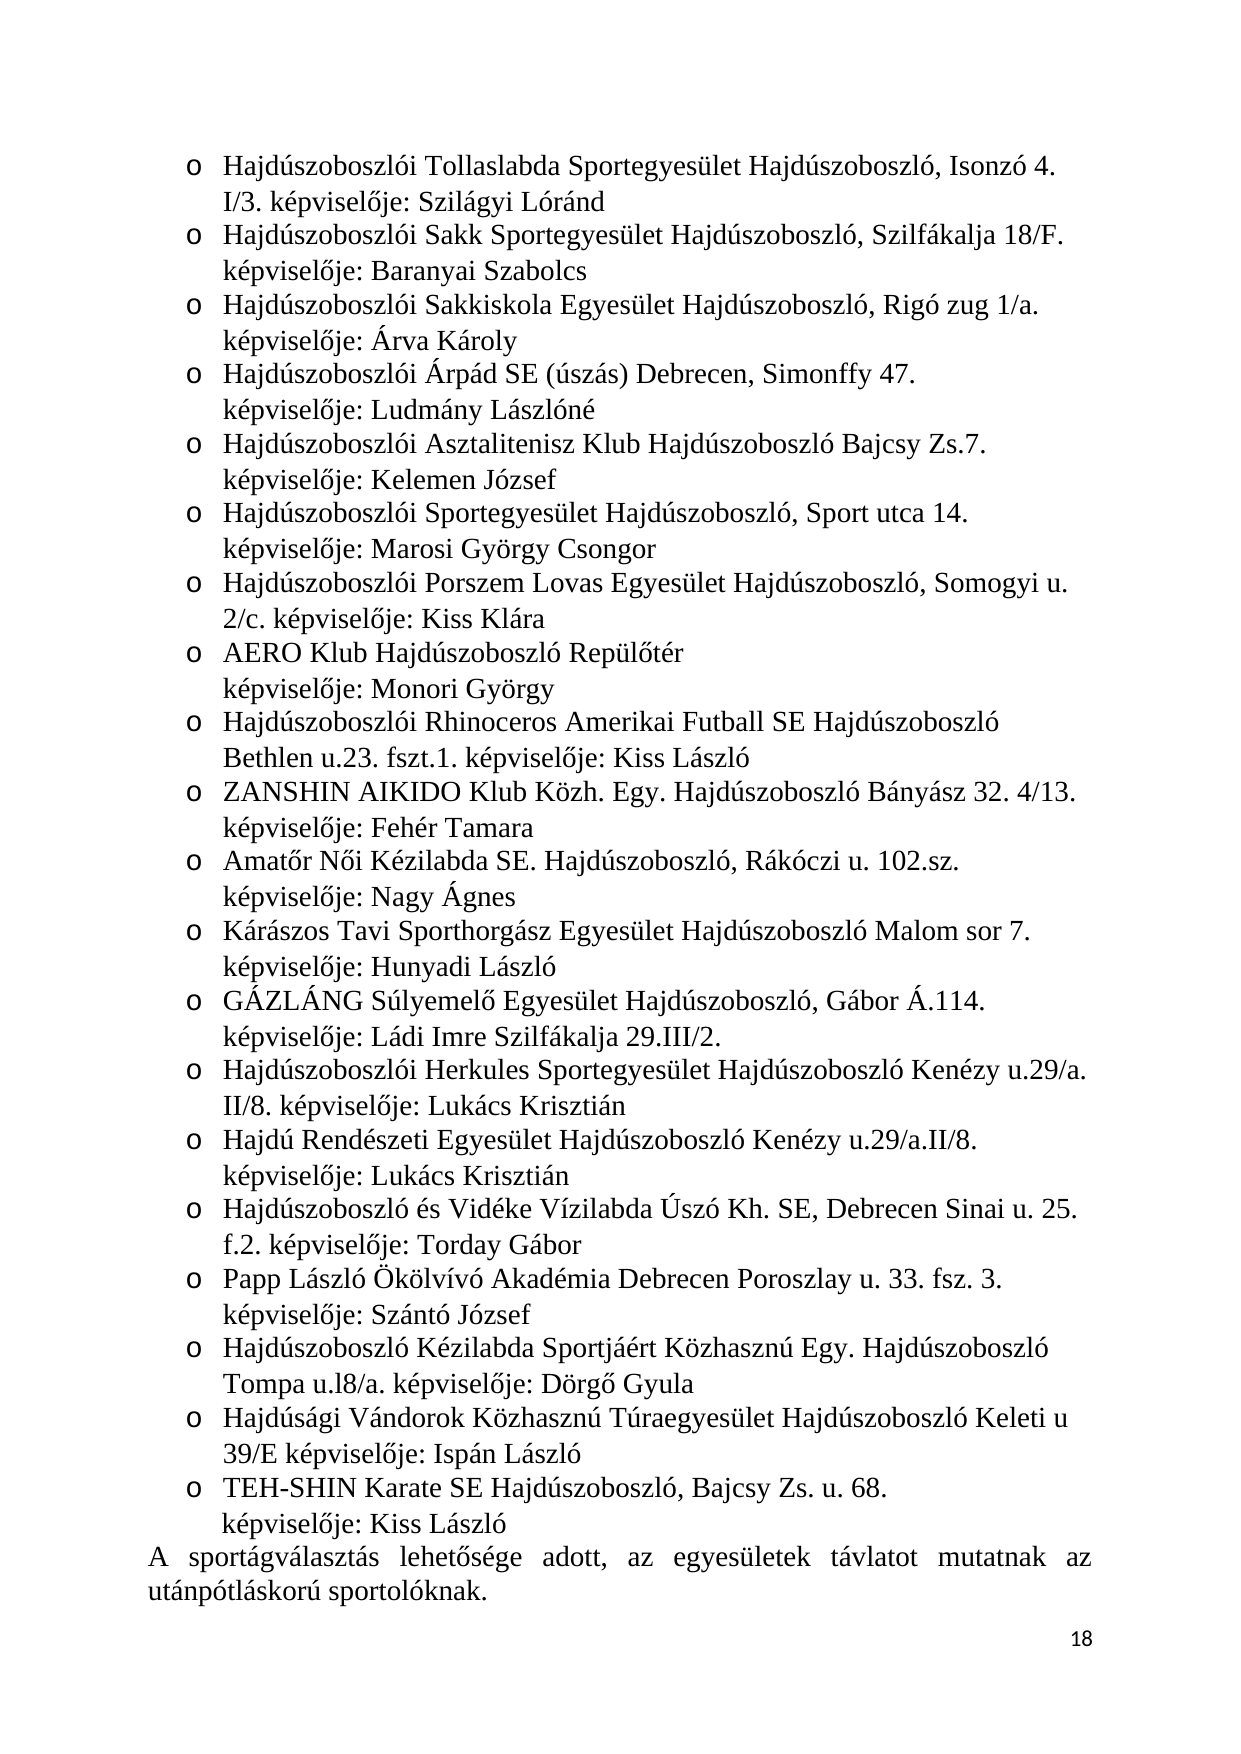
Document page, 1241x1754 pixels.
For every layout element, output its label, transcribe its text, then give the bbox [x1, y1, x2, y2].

list Hajdúszoboszló és Vidéke Vízilabda Úszó Kh. SE, Debrecen Sinai u. 25. f.2. képviselője: Torday Gábor [185, 1191, 1093, 1261]
list ZANSHIN AIKIDO Klub Közh. Egy. Hajdúszoboszló Bányász 32. 4/13. képviselője: Fehér Tamara [185, 774, 1093, 843]
list Hajdúszoboszló Kézilabda Sportjáért Közhasznú Egy. Hajdúszoboszló Tompa u.l8/a. képviselője: Dörgő Gyula [185, 1331, 1093, 1400]
list Hajdúszoboszlói Árpád SE (úszás) Debrecen, Simonffy 47. [185, 356, 1093, 392]
list Hajdúszoboszlói Asztalitenisz Klub Hajdúszoboszló Bajcsy Zs.7. képviselője: Kelemen József [185, 426, 1093, 496]
list Hajdúszoboszlói Porszem Lovas Egyesület Hajdúszoboszló, Somogyi u. 2/c. képviselője: Kiss Klára [185, 565, 1093, 635]
text A sportágválasztás lehetősége adott, az egyesületek távlatot mutatnak az utánpótláskorú sportolóknak. [148, 1539, 1093, 1606]
list képviselője: Ludmány Lászlóné [223, 392, 1093, 426]
list Hajdúszoboszlói Sakkiskola Egyesület Hajdúszoboszló, Rigó zug 1/a. képviselője: Árva Károly [185, 287, 1093, 356]
list Hajdúsági Vándorok Közhasznú Túraegyesület Hajdúszoboszló Keleti u 39/E képviselője: Ispán László [185, 1400, 1093, 1470]
list Hajdúszoboszlói Rhinoceros Amerikai Futball SE Hajdúszoboszló Bethlen u.23. fszt.1. képviselője: Kiss László [185, 704, 1093, 774]
list Hajdú Rendészeti Egyesület Hajdúszoboszló Kenézy u.29/a.II/8. képviselője: Lukács Krisztián [185, 1122, 1093, 1191]
list képviselője: Monori György [223, 671, 1093, 704]
list Hajdúszoboszlói Sportegyesület Hajdúszoboszló, Sport utca 14. [185, 496, 1093, 532]
list Hajdúszoboszlói Tollaslabda Sportegyesület Hajdúszoboszló, Isonzó 4. I/3. képviselője: Szilágyi Lóránd [185, 148, 1093, 217]
list GÁZLÁNG Súlyemelő Egyesület Hajdúszoboszló, Gábor Á.114. képviselője: Ládi Imre Szilfákalja 29.III/2. [185, 983, 1093, 1052]
list Kárászos Tavi Sporthorgász Egyesület Hajdúszoboszló Malom sor 7. képviselője: Hunyadi László [185, 913, 1093, 983]
text képviselője: Kiss László [221, 1506, 1093, 1539]
list képviselője: Marosi György Csongor [223, 532, 1093, 565]
list AERO Klub Hajdúszoboszló Repülőtér [185, 635, 1093, 671]
list TEH-SHIN Karate SE Hajdúszoboszló, Bajcsy Zs. u. 68. [185, 1470, 1093, 1506]
list Hajdúszoboszlói Herkules Sportegyesület Hajdúszoboszló Kenézy u.29/a. II/8. képviselője: Lukács Krisztián [185, 1052, 1093, 1122]
list Amatőr Női Kézilabda SE. Hajdúszoboszló, Rákóczi u. 102.sz. képviselője: Nagy Ágnes [185, 843, 1093, 913]
list Hajdúszoboszlói Sakk Sportegyesület Hajdúszoboszló, Szilfákalja 18/F. képviselője: Baranyai Szabolcs [185, 217, 1093, 287]
list Papp László Ökölvívó Akadémia Debrecen Poroszlay u. 33. fsz. 3. képviselője: Szántó József [185, 1261, 1093, 1331]
